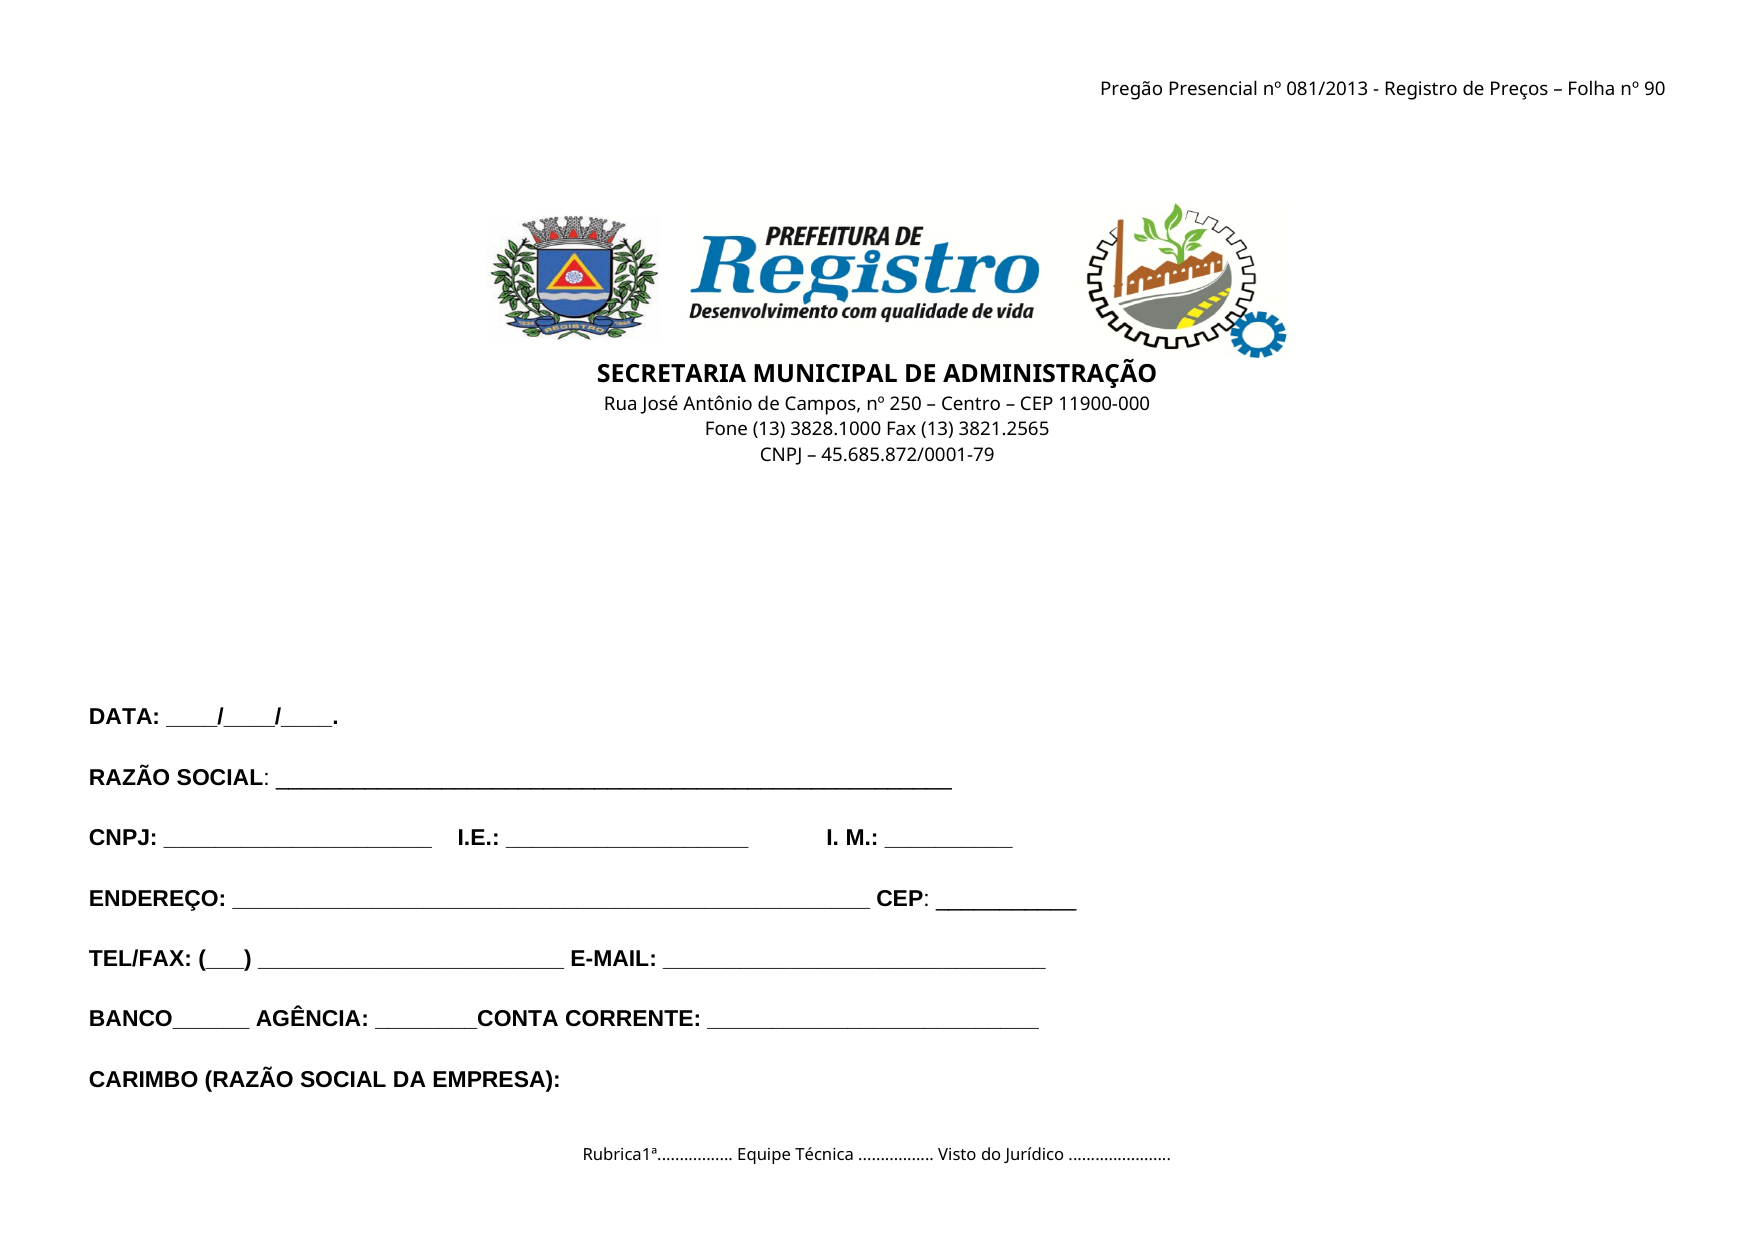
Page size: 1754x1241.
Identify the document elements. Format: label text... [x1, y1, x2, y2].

text CARIMBO (RAZÃO SOCIAL DA EMPRESA): [89, 1066, 1665, 1092]
text ENDEREÇO: __________________________________________________ CEP: ___________ [89, 884, 1663, 911]
text CNPJ: _____________________ I.E.: ___________________ I. M.: __________ [89, 824, 1663, 851]
text BANCO______ AGÊNCIA: ________CONTA CORRENTE: __________________________ [89, 1005, 1663, 1032]
text DATA: ____/____/____. [89, 703, 1663, 730]
text RAZÃO SOCIAL: _____________________________________________________ [89, 764, 1663, 790]
picture [450, 202, 1304, 358]
text TEL/FAX: (___) ________________________ E-MAIL: ______________________________ [89, 945, 1663, 971]
